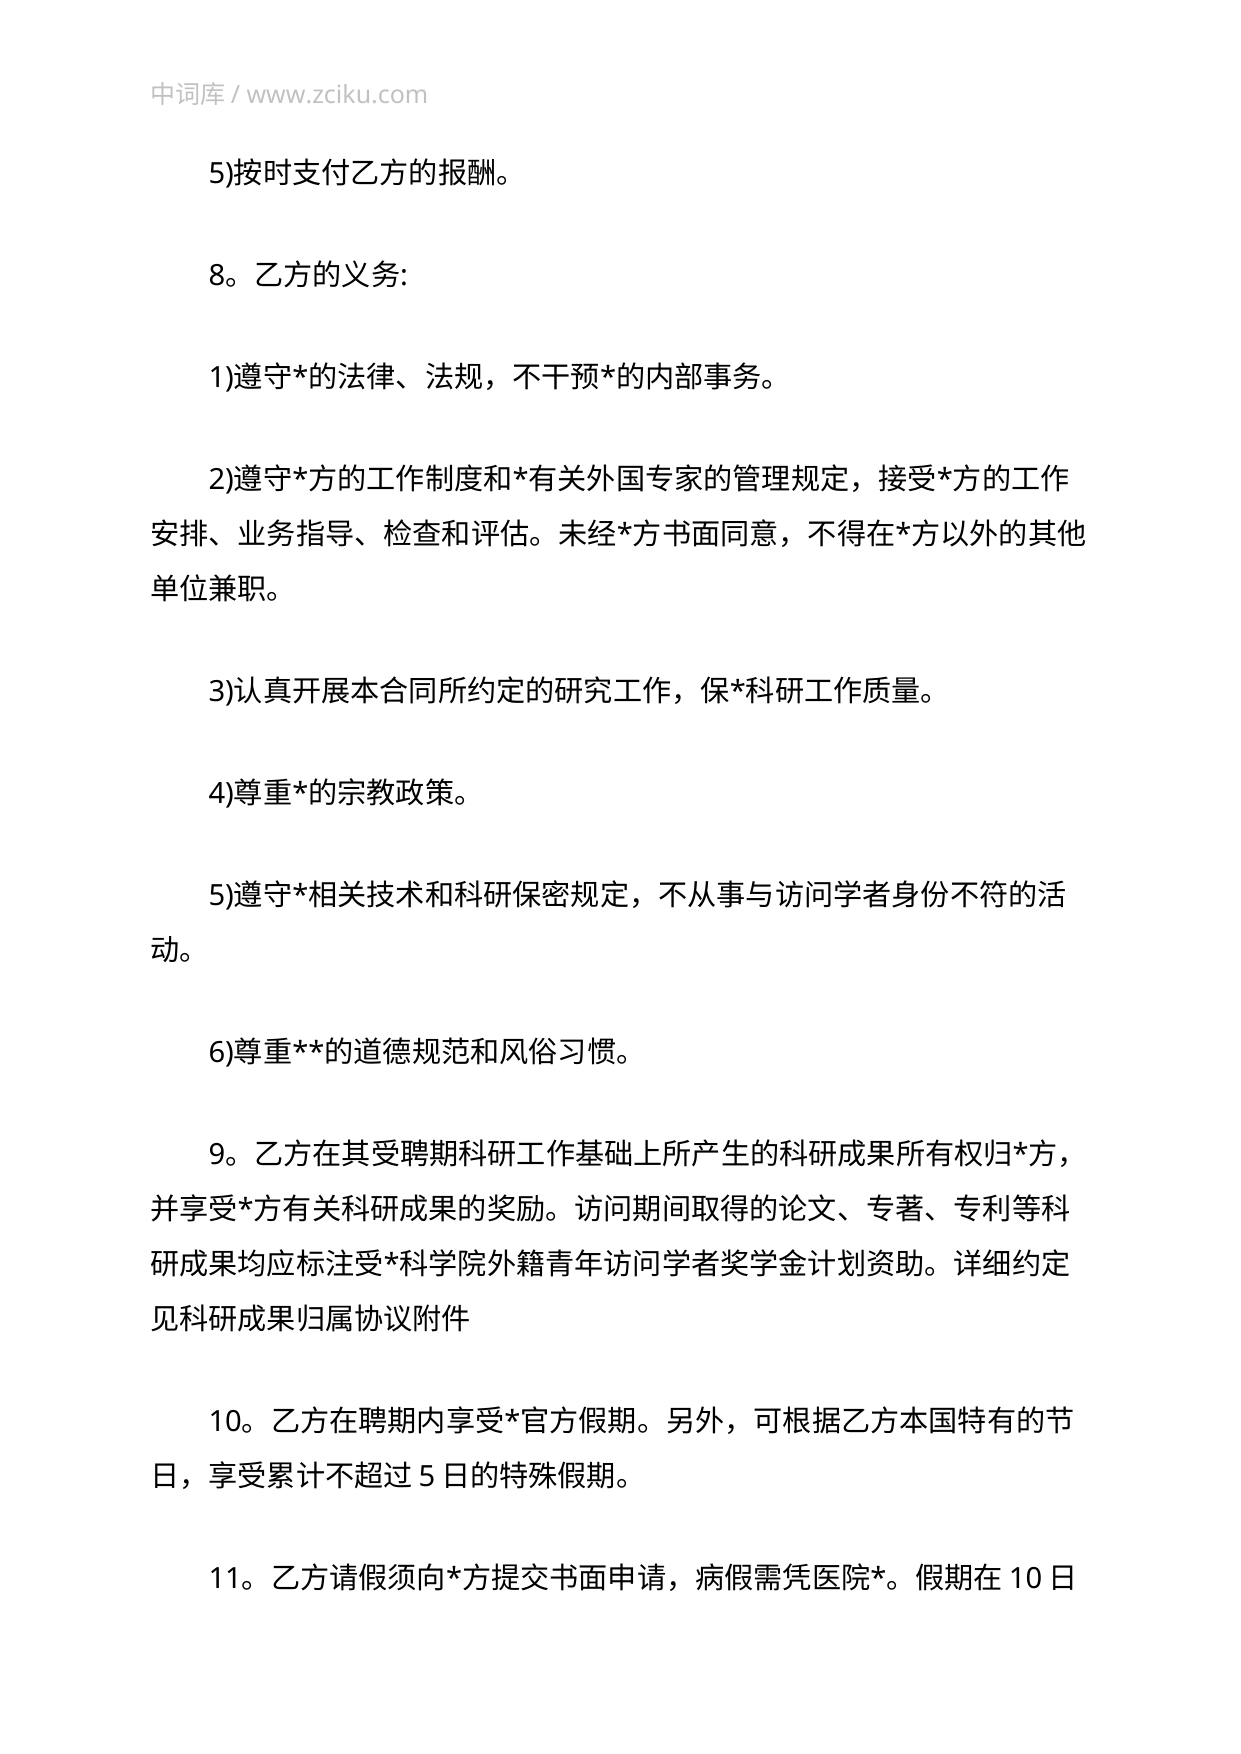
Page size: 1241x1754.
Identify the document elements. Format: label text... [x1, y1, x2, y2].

text 4)尊重*的宗教政策。 [150, 770, 1090, 812]
text 5)按时支付乙方的报酬。 [150, 150, 1090, 192]
text 5)遵守*相关技术和科研保密规定，不从事与访问学者身份不符的活动。 [150, 872, 1090, 969]
text 1)遵守*的法律、法规，不干预*的内部事务。 [150, 354, 1090, 396]
text 3)认真开展本合同所约定的研究工作，保*科研工作质量。 [150, 668, 1090, 710]
text 9。乙方在其受聘期科研工作基础上所产生的科研成果所有权归*方，并享受*方有关科研成果的奖励。访问期间取得的论文、专著、专利等科研成果均应标注受*科学院外籍青年访问学者奖学金计划资助。详细约定见科研成果归属协议附件 [150, 1130, 1090, 1338]
text 10。乙方在聘期内享受*官方假期。另外，可根据乙方本国特有的节日，享受累计不超过5日的特殊假期。 [150, 1397, 1090, 1494]
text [150, 1554, 1090, 1597]
text 8。乙方的义务: [150, 252, 1090, 294]
text 6)尊重**的道德规范和风俗习惯。 [150, 1028, 1090, 1071]
text 2)遵守*方的工作制度和*有关外国专家的管理规定，接受*方的工作安排、业务指导、检查和评估。未经*方书面同意，不得在*方以外的其他单位兼职。 [150, 456, 1090, 608]
